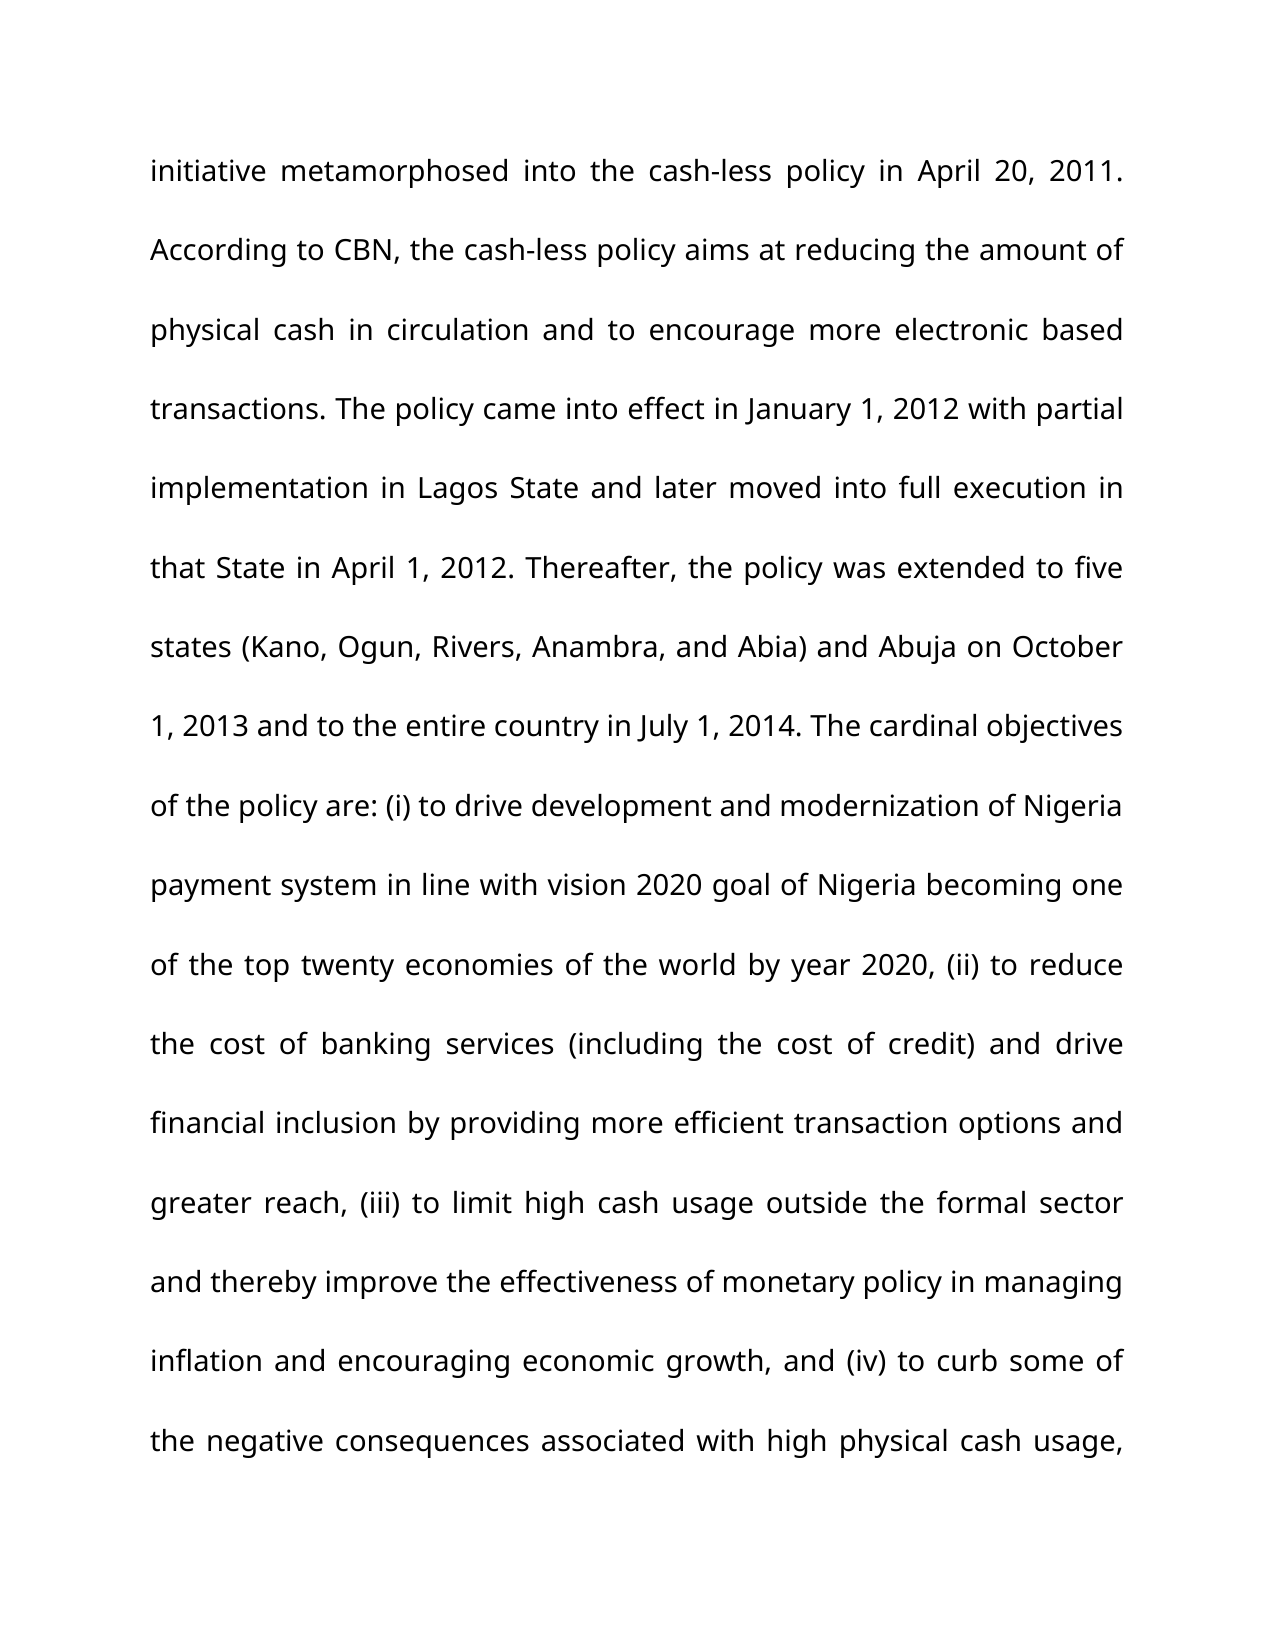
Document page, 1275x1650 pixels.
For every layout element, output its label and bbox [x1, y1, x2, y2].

text [150, 150, 1125, 1460]
